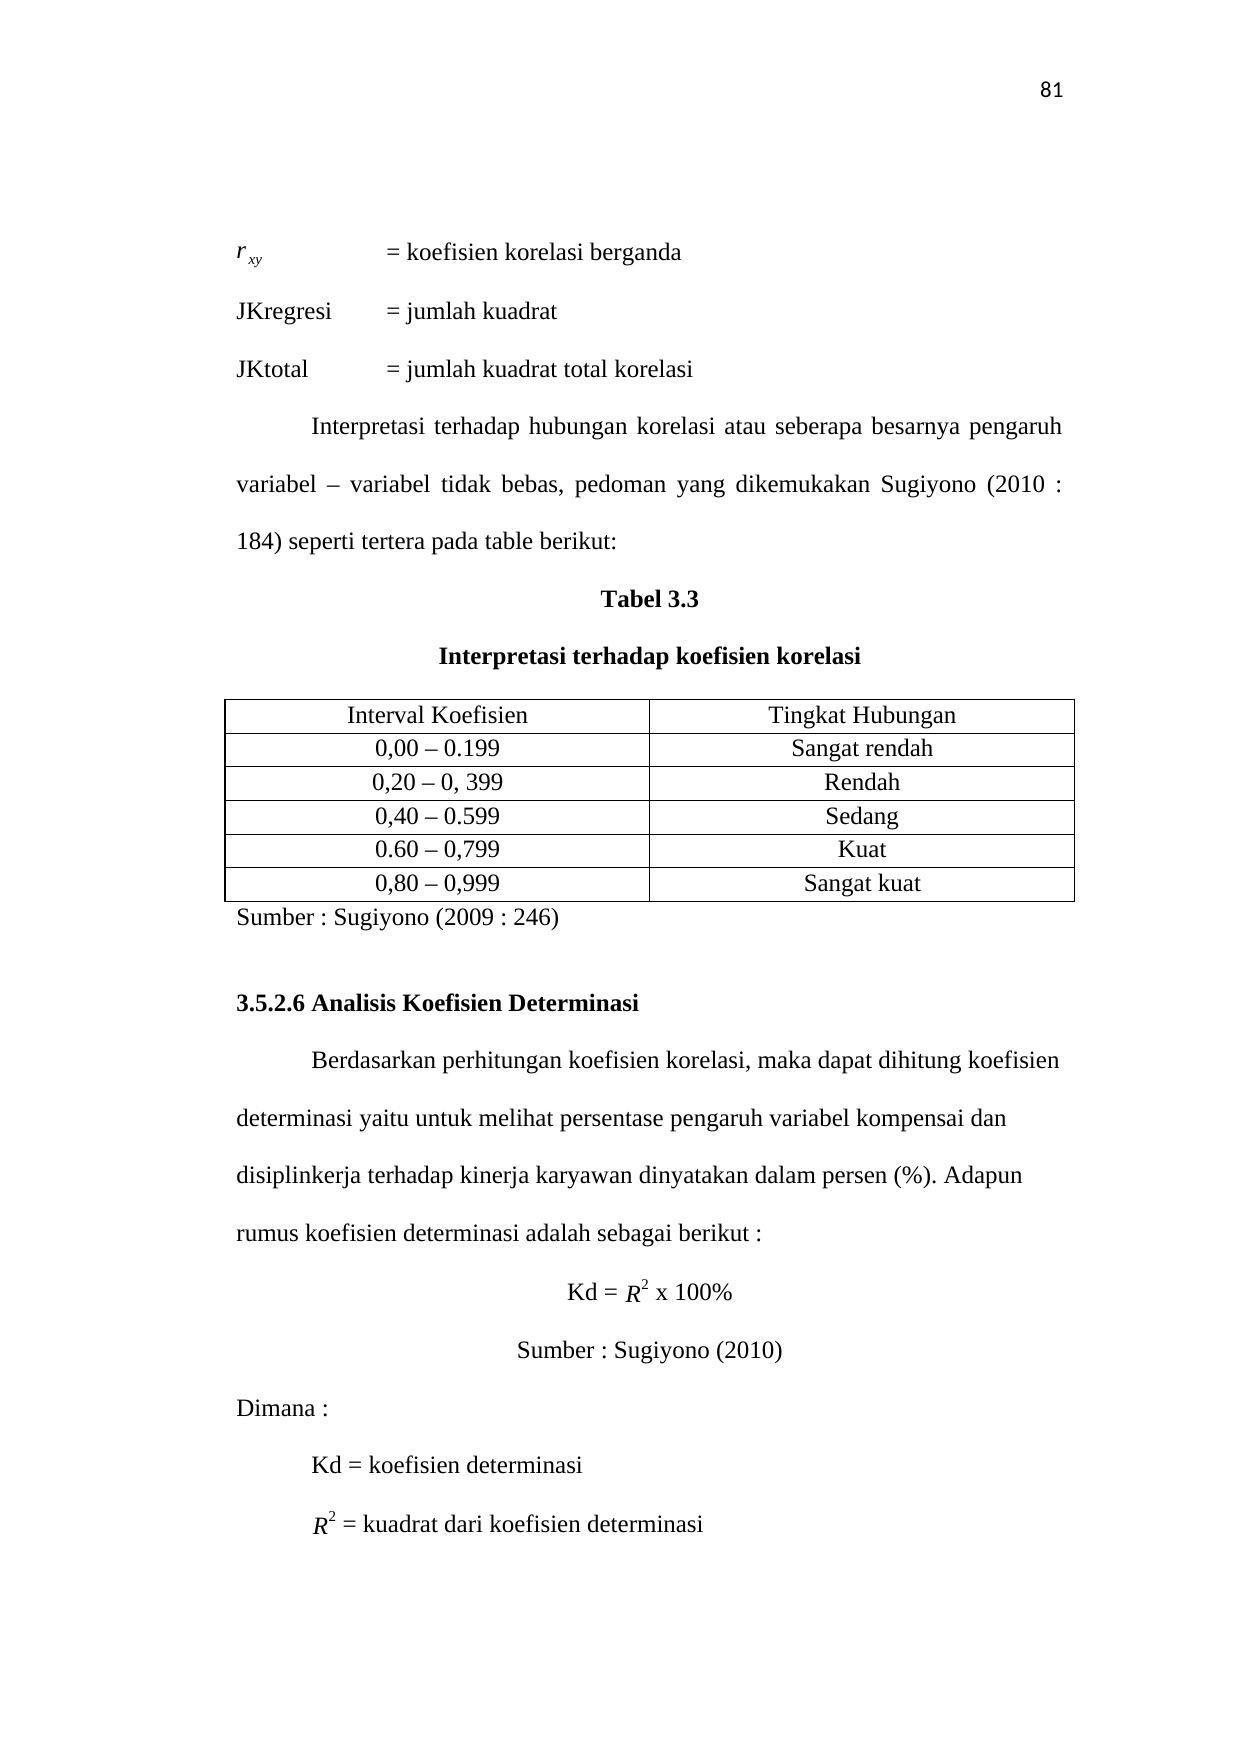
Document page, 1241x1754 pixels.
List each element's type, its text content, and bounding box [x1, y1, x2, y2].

text Sumber : Sugiyono (2009 : 246) [236, 902, 1063, 931]
text Dimana : [236, 1393, 1063, 1422]
table_header Interval Koefisien [226, 700, 649, 732]
table_cell 0,40 – 0.599 [226, 801, 649, 833]
table_cell 0.60 – 0,799 [226, 835, 649, 867]
table_cell Sangat kuat [650, 868, 1074, 901]
text Berdasarkan perhitungan koefisien korelasi, maka dapat dihitung koefisien determinasi yaitu untuk melihat persentase pengaruh variabel kompensai dan disiplinkerja terhadap kinerja karyawan dinyatakan dalam persen (%). Adapun rumus koefisien determinasi adalah sebagai berikut : [236, 1046, 1063, 1247]
text Sumber : Sugiyono (2010) [236, 1335, 1063, 1364]
text = koefisien korelasi berganda [236, 236, 1063, 268]
text 3.5.2.6 Analisis Koefisien Determinasi [236, 988, 1063, 1017]
table_cell 0,80 – 0,999 [226, 868, 649, 901]
text Kd = x 100% [236, 1276, 1063, 1307]
text JKregresi = jumlah kuadrat [236, 296, 1063, 325]
text Interpretasi terhadap koefisien korelasi [236, 641, 1063, 670]
table_cell Sedang [650, 801, 1074, 833]
table_cell Kuat [650, 835, 1074, 867]
table_cell 0,00 – 0.199 [226, 734, 649, 766]
text Tabel 3.3 [236, 584, 1063, 613]
table_cell Rendah [650, 767, 1074, 800]
table_cell Sangat rendah [650, 734, 1074, 766]
text = kuadrat dari koefisien determinasi [236, 1508, 1063, 1539]
table_header Tingkat Hubungan [650, 700, 1074, 732]
text Interpretasi terhadap hubungan korelasi atau seberapa besarnya pengaruh variabel – variabel tidak bebas, pedoman yang dikemukakan Sugiyono (2010 : 184) seperti tertera pada table berikut: [236, 411, 1063, 555]
table_cell 0,20 – 0, 399 [226, 767, 649, 800]
text JKtotal = jumlah kuadrat total korelasi [236, 354, 1063, 383]
text Kd = koefisien determinasi [236, 1450, 1063, 1479]
